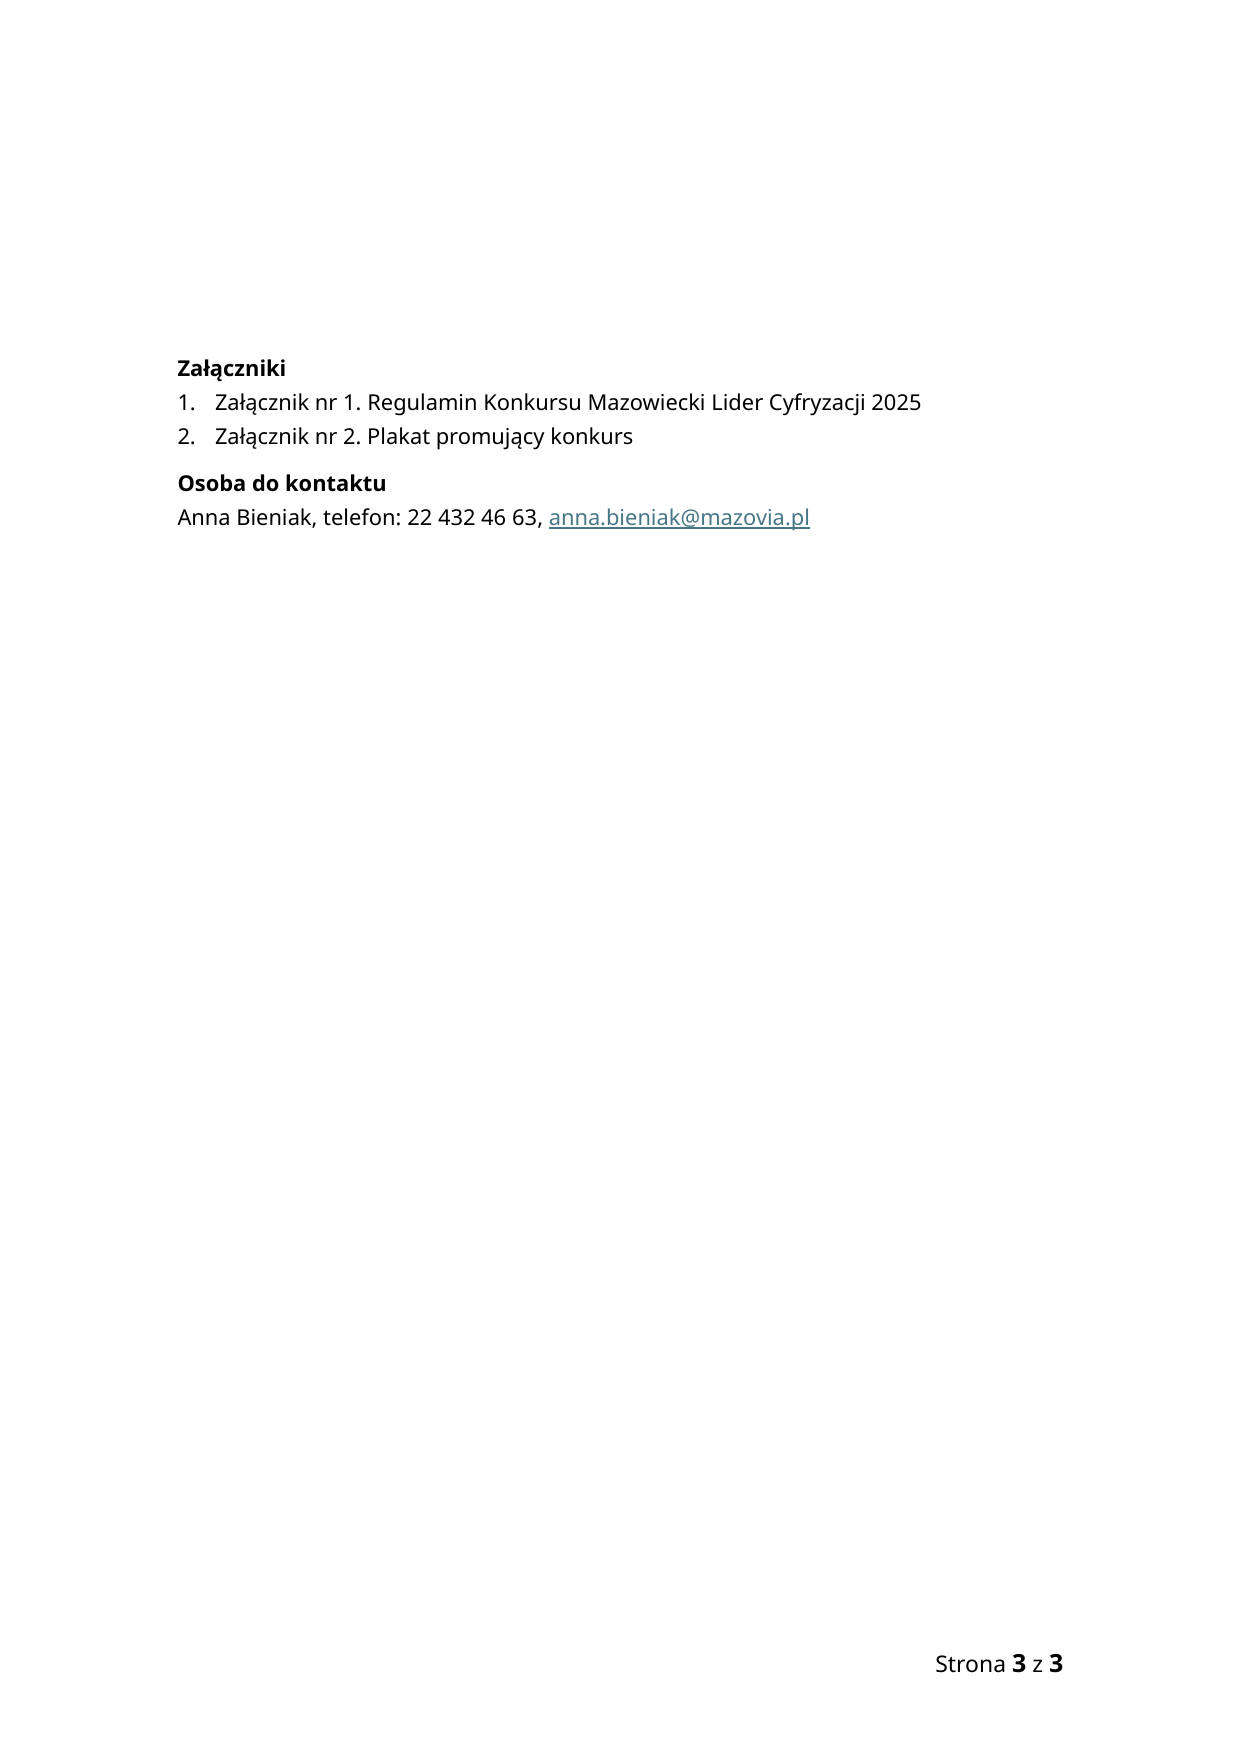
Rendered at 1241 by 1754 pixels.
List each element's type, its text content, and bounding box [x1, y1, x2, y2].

list Załącznik nr 2. Plakat promujący konkurs [177, 421, 1063, 451]
subtitle Osoba do kontaktu [177, 468, 1063, 498]
list Załącznik nr 1. Regulamin Konkursu Mazowiecki Lider Cyfryzacji 2025 [177, 387, 1063, 417]
text Anna Bieniak, telefon: 22 432 46 63, anna.bieniak@mazovia.pl [177, 502, 1063, 532]
subtitle Załączniki [177, 353, 1063, 383]
